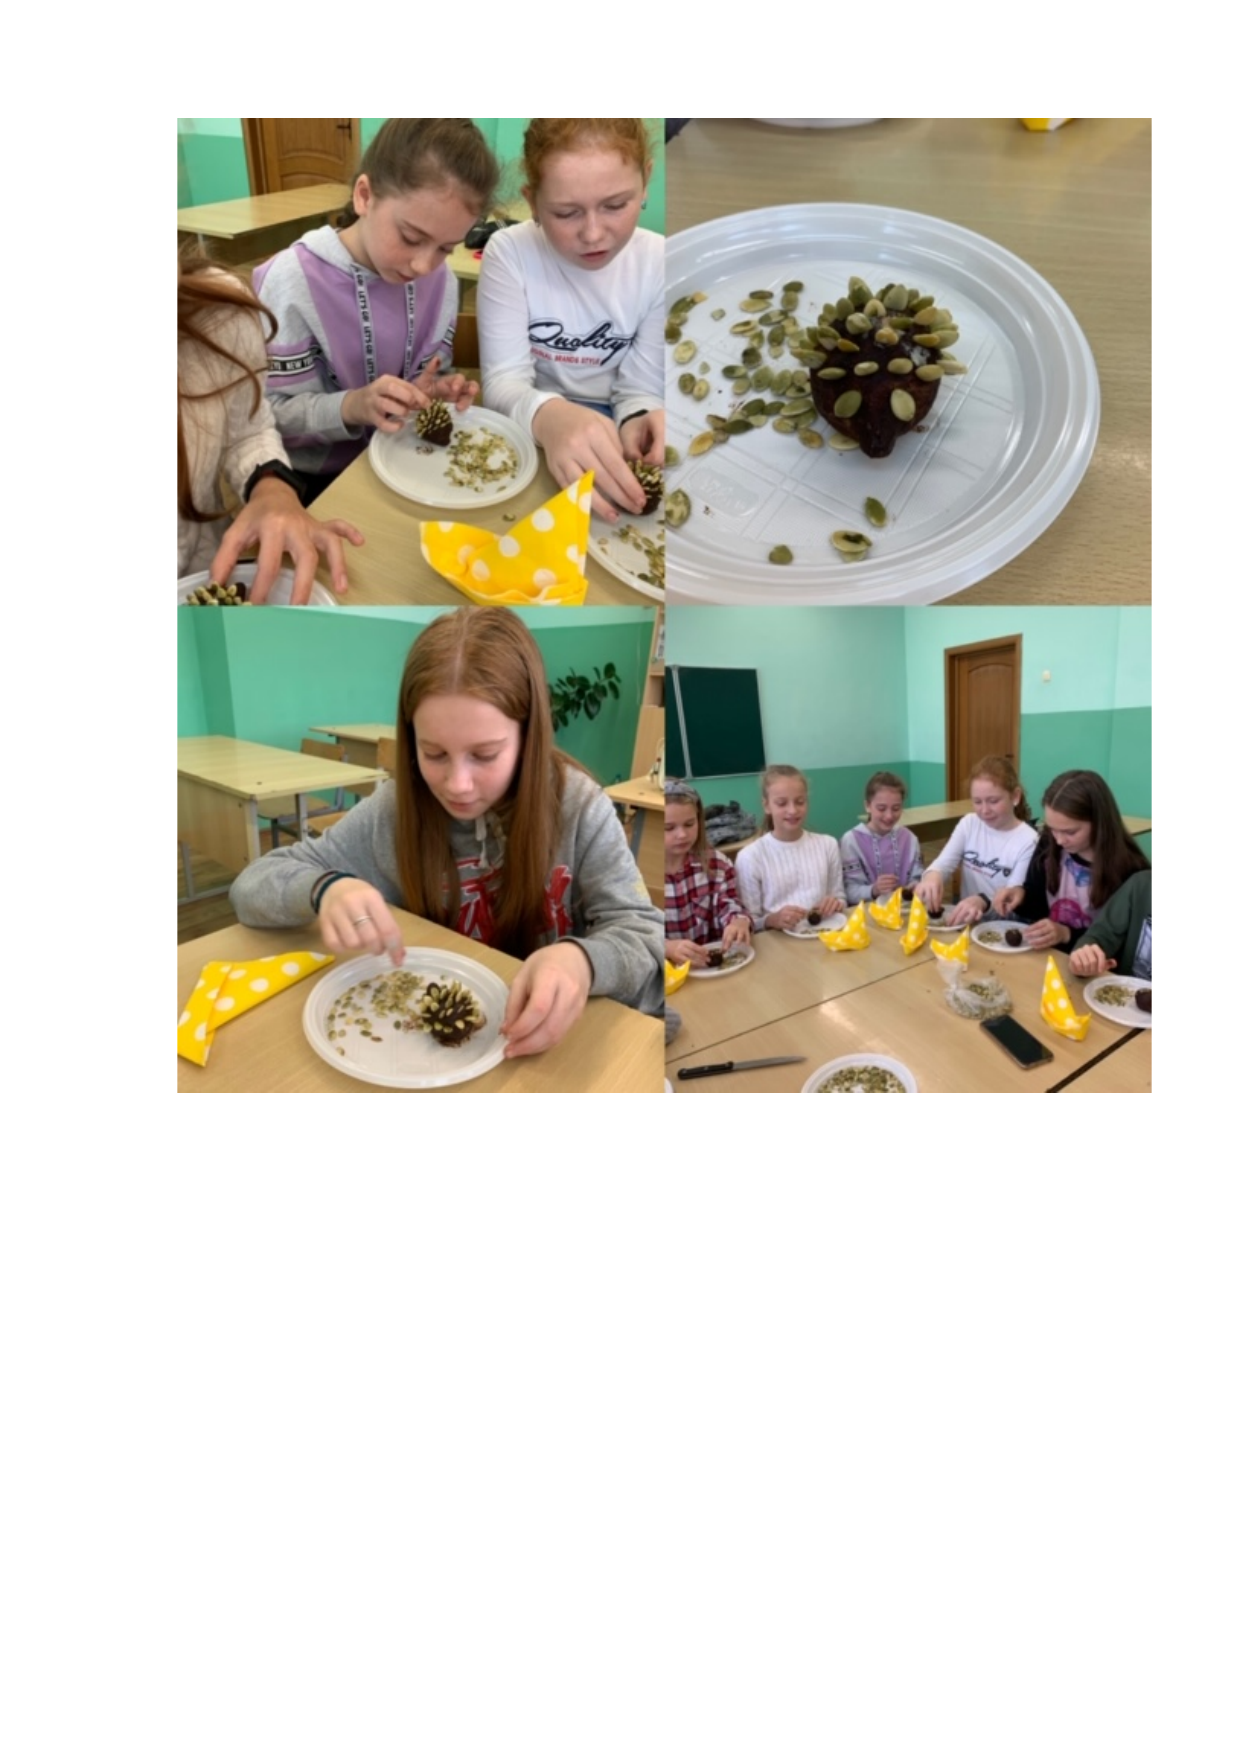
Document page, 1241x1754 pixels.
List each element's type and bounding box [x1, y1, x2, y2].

picture [177, 118, 1152, 1093]
